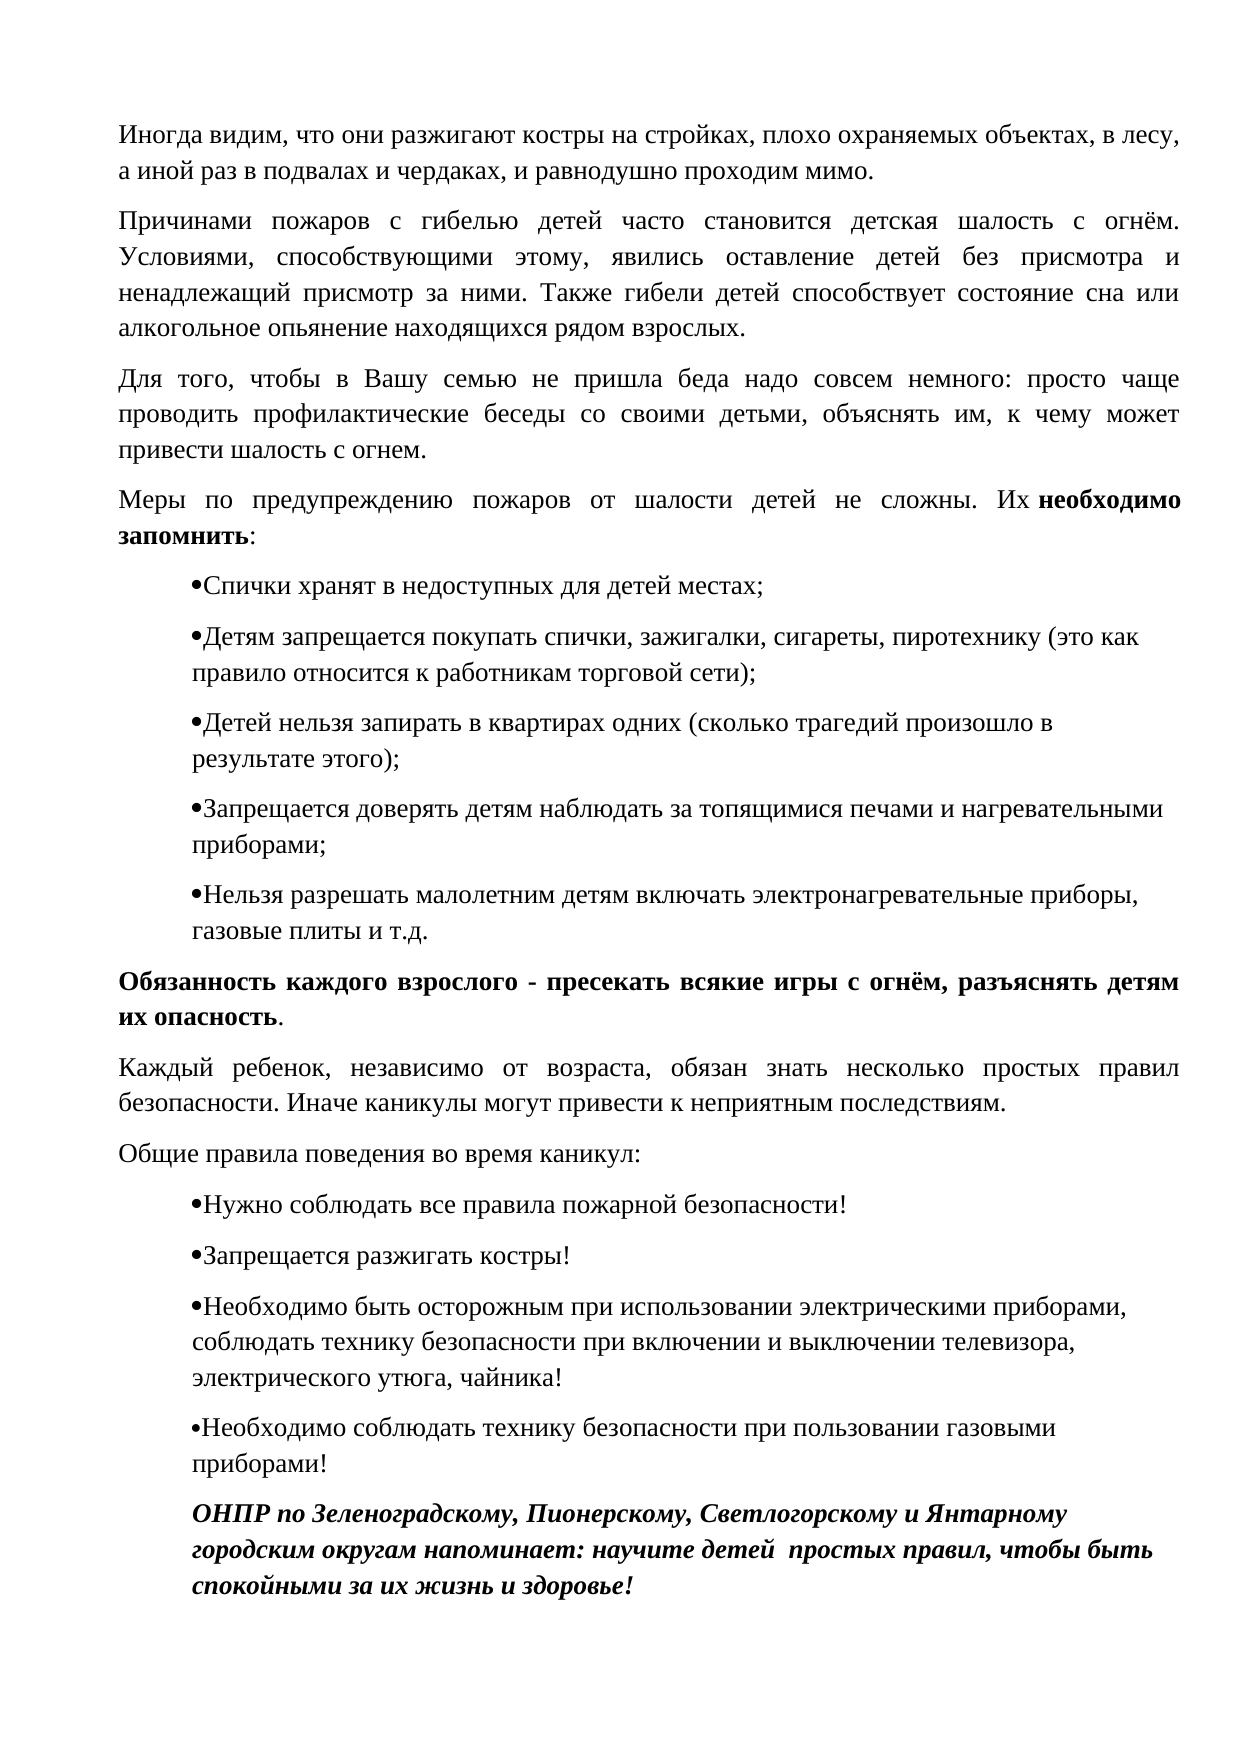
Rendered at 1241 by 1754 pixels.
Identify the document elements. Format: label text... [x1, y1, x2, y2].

list Детей нельзя запирать в квартирах одних (сколько трагедий произошло в результате этого); [192, 706, 1181, 773]
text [118, 118, 1181, 185]
list Запрещается доверять детям наблюдать за топящимися печами и нагревательными приборами; [192, 792, 1181, 859]
text Обязанность каждого взрослого - пресекать всякие игры с огнём, разъяснять детям их опасность. [118, 964, 1181, 1031]
list Запрещается разжигать костры! [192, 1239, 1181, 1270]
list Спички хранят в недоступных для детей местах; [192, 569, 1181, 601]
list Нужно соблюдать все правила пожарной безопасности! [192, 1188, 1181, 1220]
text Для того, чтобы в Вашу семью не пришла беда надо совсем немного: просто чаще проводить профилактические беседы со своими детьми, объяснять им, к чему может привести шалость с огнем. [118, 362, 1181, 464]
list Необходимо соблюдать технику безопасности при пользовании газовыми приборами! [192, 1411, 1181, 1478]
text Причинами пожаров с гибелью детей часто становится детская шалость с огнём. Условиями, способствующими этому, явились оставление детей без присмотра и ненадлежащий присмотр за ними. Также гибели детей способствует состояние сна или алкогольное опьянение находящихся рядом взрослых. [118, 204, 1181, 342]
list Необходимо быть осторожным при использовании электрическими приборами, соблюдать технику безопасности при включении и выключении телевизора, электрического утюга, чайника! [192, 1289, 1181, 1392]
subtitle Общие правила поведения во время каникул: [118, 1137, 1181, 1168]
text ОНПР по Зеленоградскому, Пионерскому, Светлогорскому и Янтарному городским округам напоминает: научите детей простых правил, чтобы быть спокойными за их жизнь и здоровье! [192, 1497, 1181, 1600]
text Каждый ребенок, независимо от возраста, обязан знать несколько простых правил безопасности. Иначе каникулы могут привести к неприятным последствиям. [118, 1051, 1181, 1117]
list Нельзя разрешать малолетним детям включать электронагревательные приборы, газовые плиты и т.д. [192, 878, 1181, 945]
list Детям запрещается покупать спички, зажигалки, сигареты, пиротехнику (это как правило относится к работникам торговой сети); [192, 620, 1181, 687]
text Меры по предупреждению пожаров от шалости детей не сложны. Их необходимо запомнить: [118, 483, 1181, 550]
